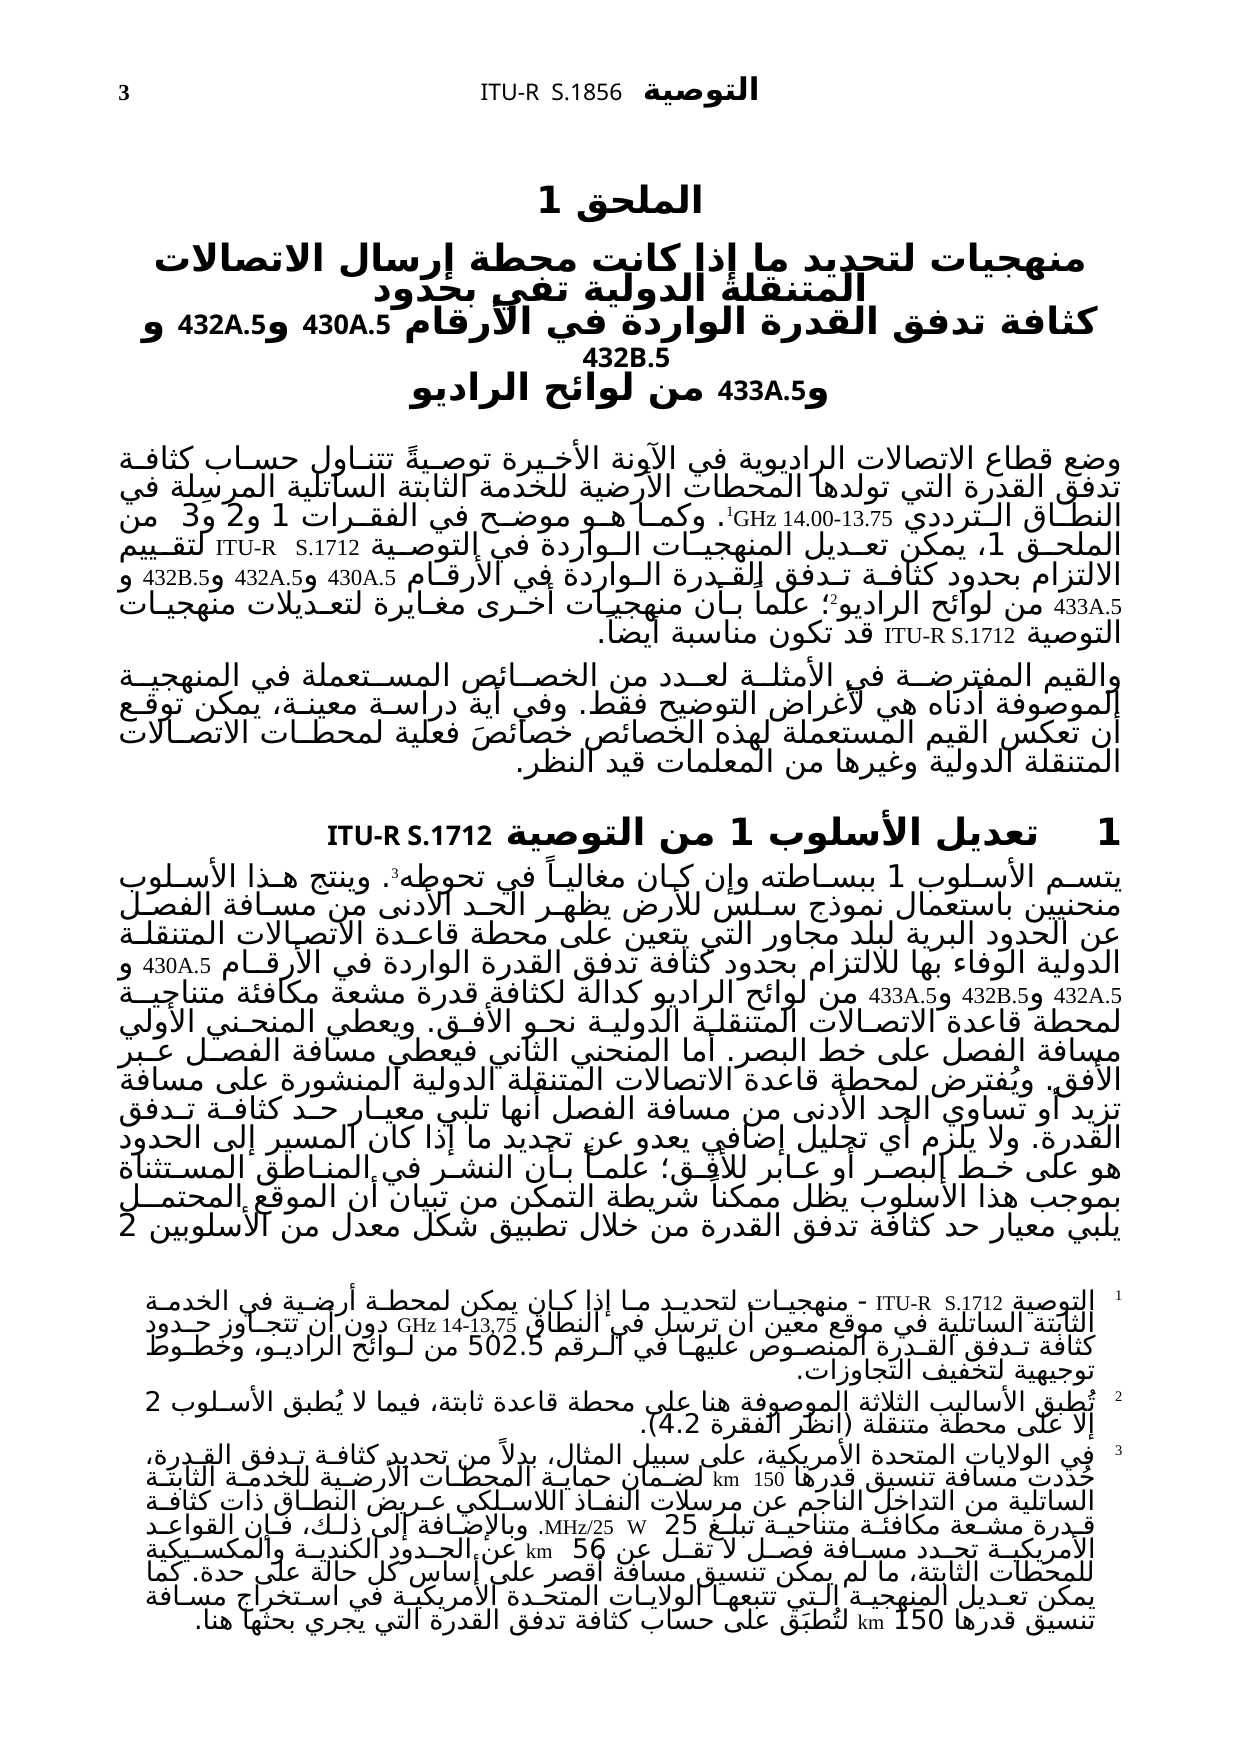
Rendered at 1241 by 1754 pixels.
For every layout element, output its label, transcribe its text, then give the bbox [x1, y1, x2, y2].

subtitle 1 تعديل الأسلوب 1 من التوصية ITU-R S.1712 [821, 817, 1122, 852]
subtitle 1 تعديل الأسلوب 1 من التوصية ITU-R S.1712 [595, 817, 833, 852]
title منهجيات لتحديد ما إذا كانت محطة إرسال الاتصالات المتنقلة الدولية تفي بحدود كثافة تدفق القدرة الواردة في الأرقام 430A.5 و432A.5 و432B.5 و433A.5 من لوائح الراديو [118, 245, 1122, 409]
title الملحق 1 [601, 185, 1122, 220]
text والقيم المفترضة في الأمثلة لعدد من الخصائص المستعملة في المنهجية الموصوفة أدناه هي لأغراض التوضيح فقط. وفي أية دراسة معينة، يمكن توقع أن تعكس القيم المستعملة لهذه الخصائص خصائصَ فعلية لمحطات الاتصالات المتنقلة الدولية وغيرها من المعلمات قيد النظر. [118, 663, 1122, 780]
title الملحق 1 [118, 185, 640, 220]
title وضع قطاع الاتصالات الراديوية في الآونة الأخيرة توصيةً تتناول حساب كثافة تدفق القدرة التي تولدها المحطات الأرضية للخدمة الثابتة الساتلية المرسِلة في النطاق الترددي GHz 14.00-13.75. وكما هو موضح في الفقرات 1 و2 و3 من الملحق 1، يمكن تعديل المنهجيات الواردة في التوصية ITU-R S.1712 لتقييم الالتزام بحدود كثافة تدفق القدرة الواردة في الأرقام 430A.5 و432A.5 و432B.5 و433A.5 من لوائح الراديو؛ علماً بأن منهجيات أخرى مغايرة لتعديلات منهجيات التوصية ITU-R S.1712 قد تكون مناسبة أيضاً. [118, 447, 1122, 651]
subtitle 1 تعديل الأسلوب 1 من التوصية ITU-R S.1712 [118, 817, 622, 852]
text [118, 864, 1122, 1244]
